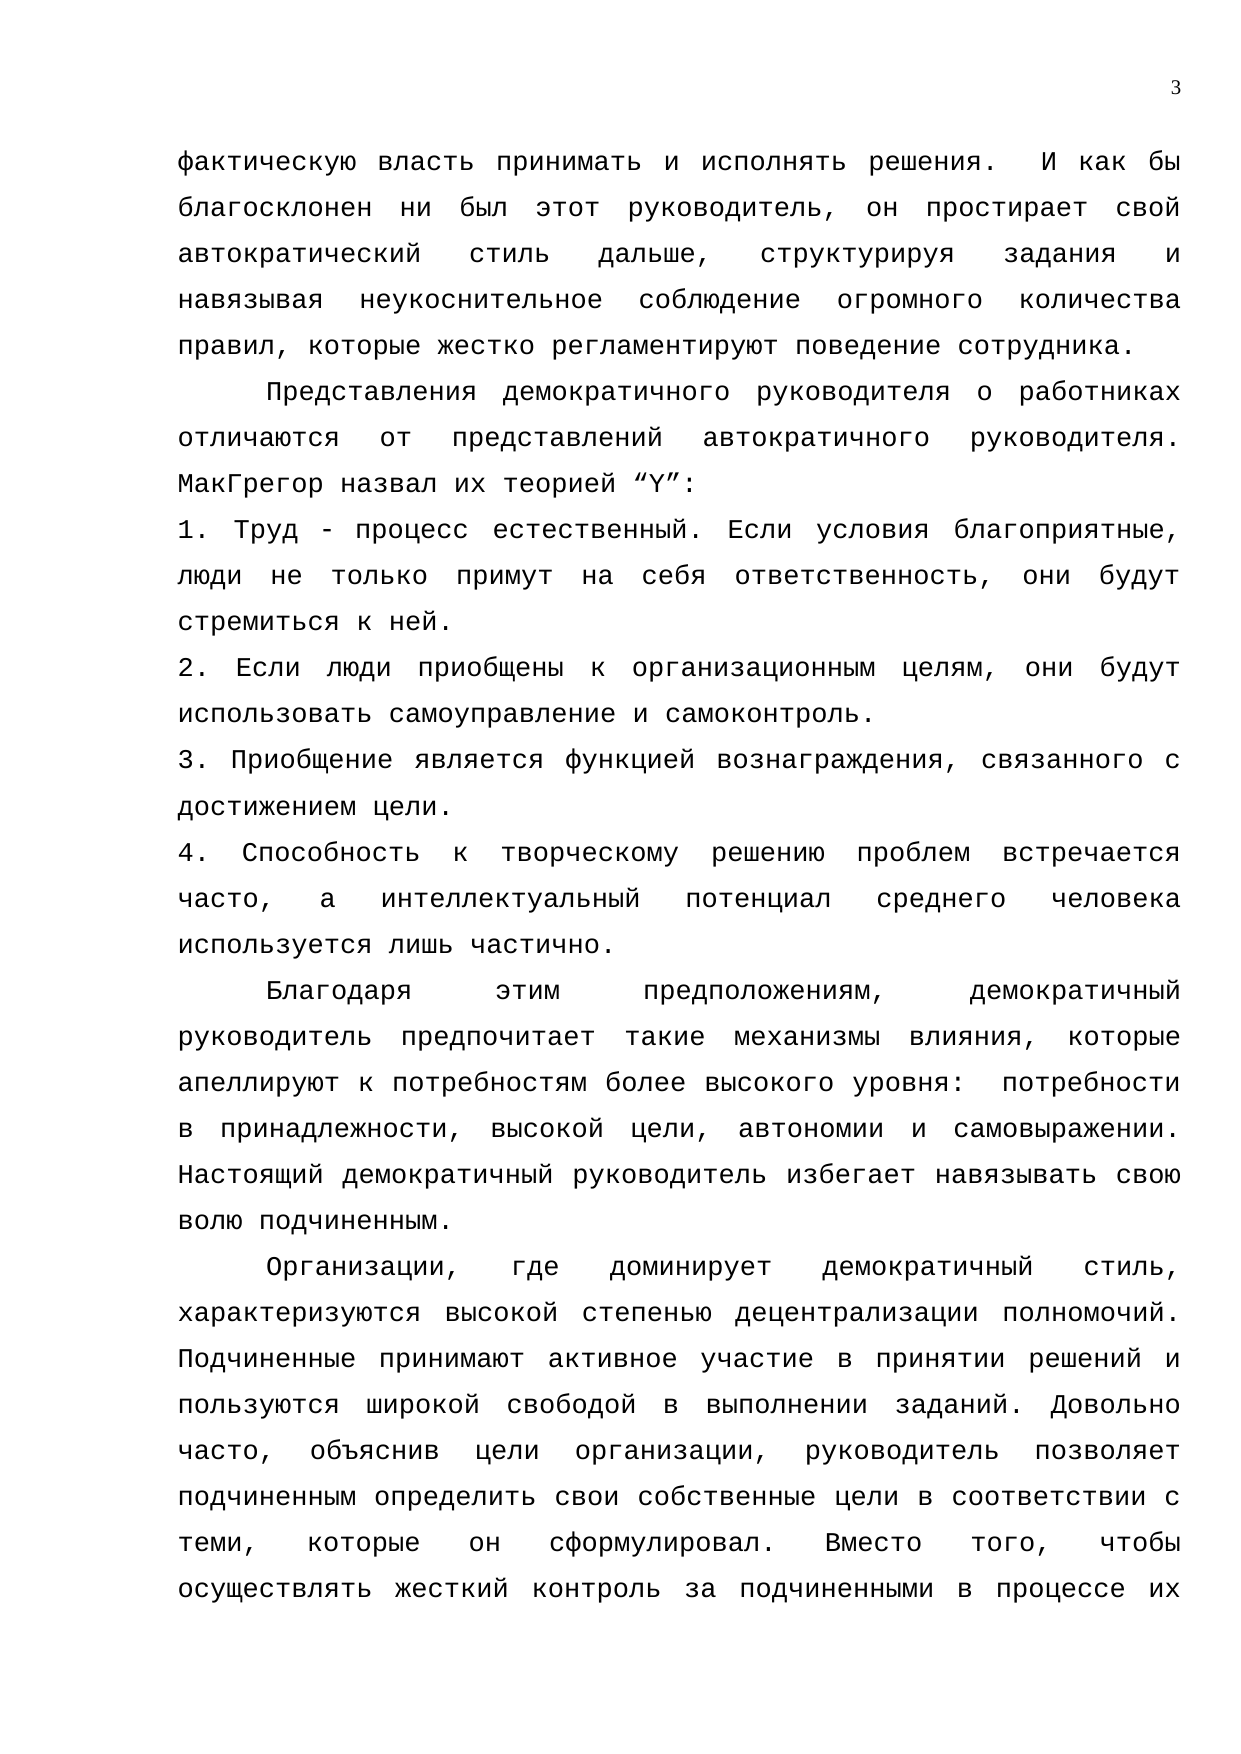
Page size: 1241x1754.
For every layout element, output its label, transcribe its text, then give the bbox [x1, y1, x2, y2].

text 2. Если люди приобщены к организационным целям, они будут использовать самоуправление и самоконтроль. [177, 654, 1181, 731]
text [177, 148, 1181, 363]
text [177, 1253, 1181, 1606]
text Представления демократичного руководителя о работниках отличаются от представлений автократичного руководителя. МакГрегор назвал их теорией “Y”: [177, 378, 1181, 501]
text 3. Приобщение является функцией вознаграждения, связанного с достижением цели. [177, 746, 1181, 823]
text Благодаря этим предположениям, демократичный руководитель предпочитает такие механизмы влияния, которые апеллируют к потребностям более высокого уровня: потребности в принадлежности, высокой цели, автономии и самовыражении. Настоящий демократичный руководитель избегает навязывать свою волю подчиненным. [177, 976, 1181, 1237]
text 4. Способность к творческому решению проблем встречается часто, а интеллектуальный потенциал среднего человека используется лишь частично. [177, 838, 1181, 961]
text 1. Труд процесс естественный. Если условия благоприятные, люди не только примут на себя ответственность, они будут стремиться к ней. [177, 516, 1181, 639]
